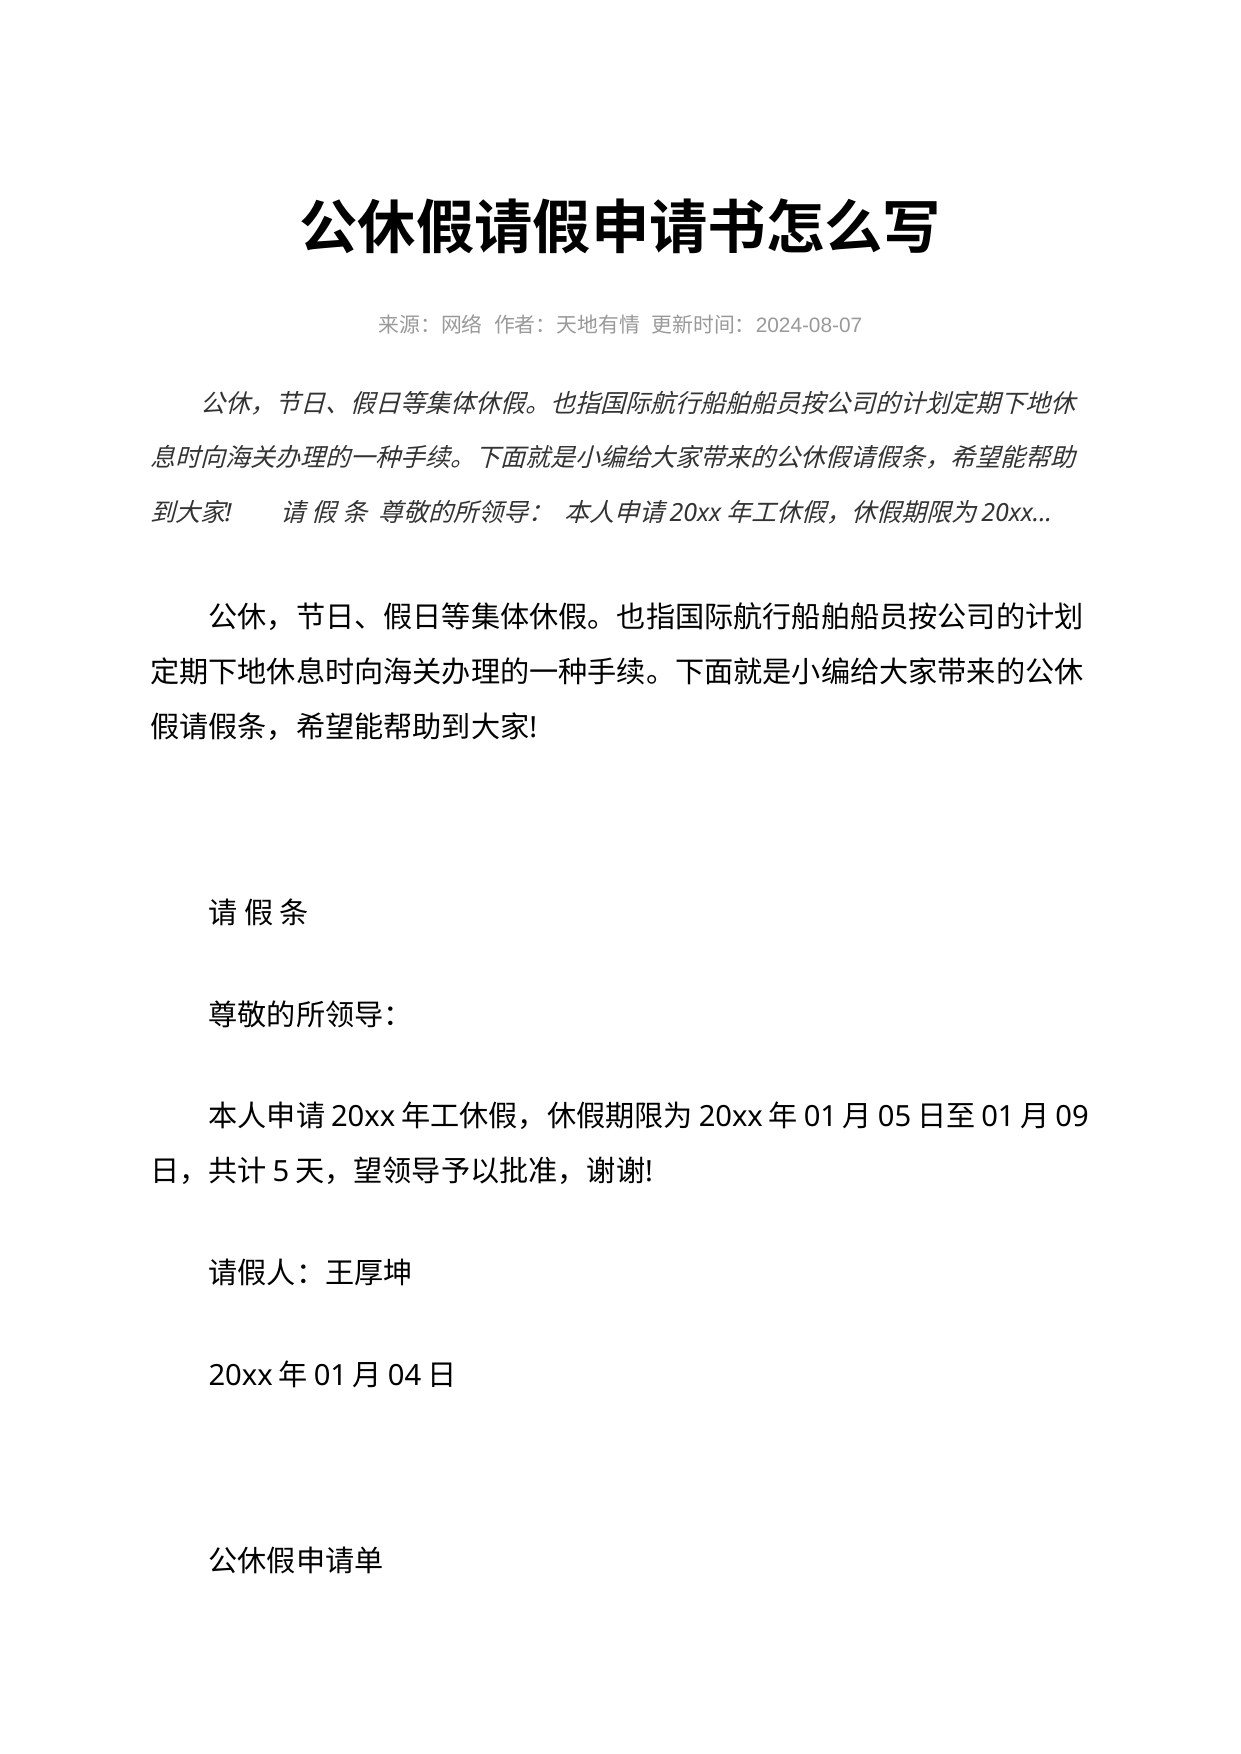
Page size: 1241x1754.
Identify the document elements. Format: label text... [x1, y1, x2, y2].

text 公休假申请单 [150, 1538, 1090, 1580]
text 来源：网络 作者：天地有情 更新时间：2024-08-07 [150, 313, 1090, 337]
text 公休，节日、假日等集体休假。也指国际航行船舶船员按公司的计划定期下地休息时向海关办理的一种手续。下面就是小编给大家带来的公休假请假条，希望能帮助到大家! [150, 593, 1090, 746]
text 请假人：王厚坤 [150, 1250, 1090, 1292]
text 尊敬的所领导： [150, 991, 1090, 1033]
text 本人申请20xx年工休假，休假期限为20xx年01月05日至01月09日，共计5天，望领导予以批准，谢谢! [150, 1093, 1090, 1190]
text 公休，节日、假日等集体休假。也指国际航行船舶船员按公司的计划定期下地休息时向海关办理的一种手续。下面就是小编给大家带来的公休假请假条，希望能帮助到大家! 请 假 条 尊敬的所领导： 本人申请20xx年工休假，休假期限为20xx... [150, 383, 1090, 528]
text 请 假 条 [150, 889, 1090, 932]
text 20xx年01月04日 [150, 1352, 1090, 1394]
subtitle 公休假请假申请书怎么写 [150, 181, 1090, 266]
